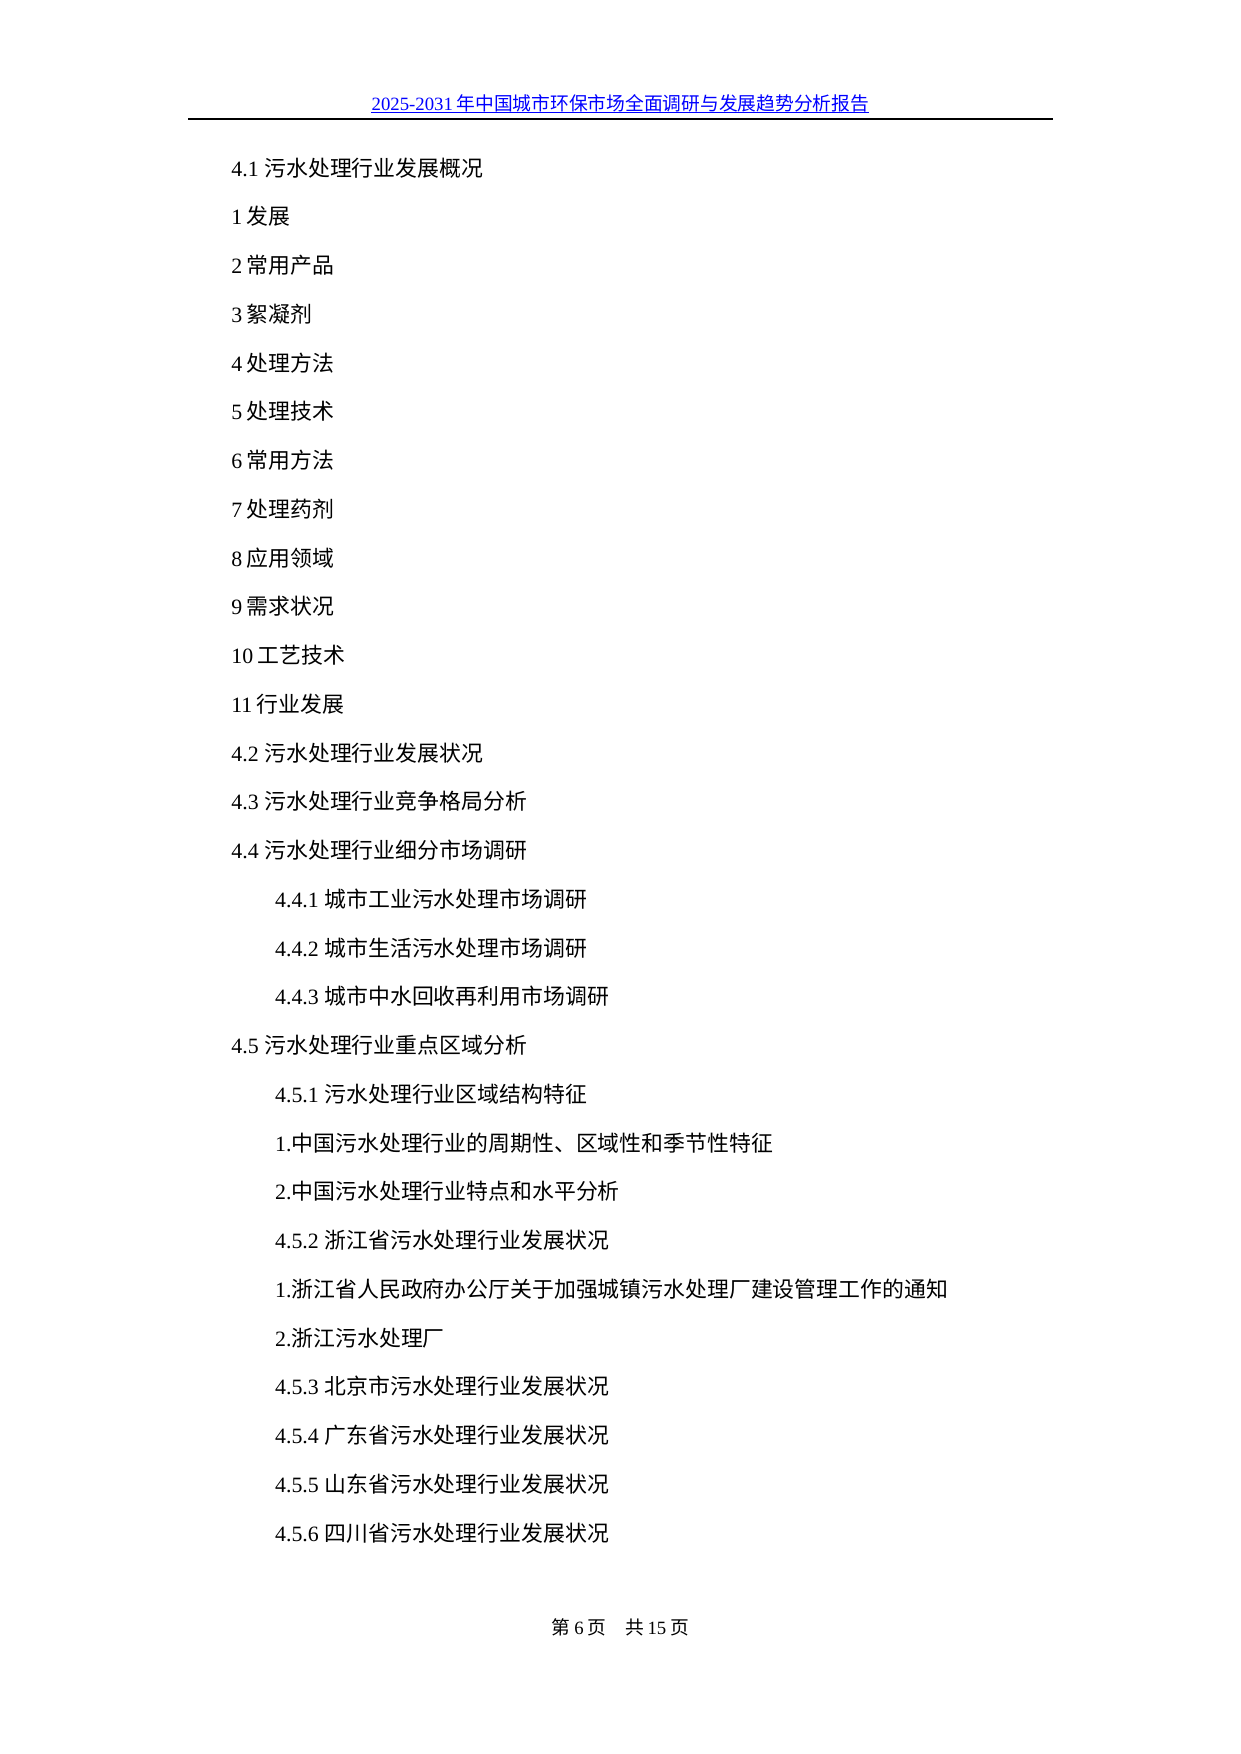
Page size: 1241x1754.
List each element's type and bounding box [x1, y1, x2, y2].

text [187, 150, 1053, 1548]
